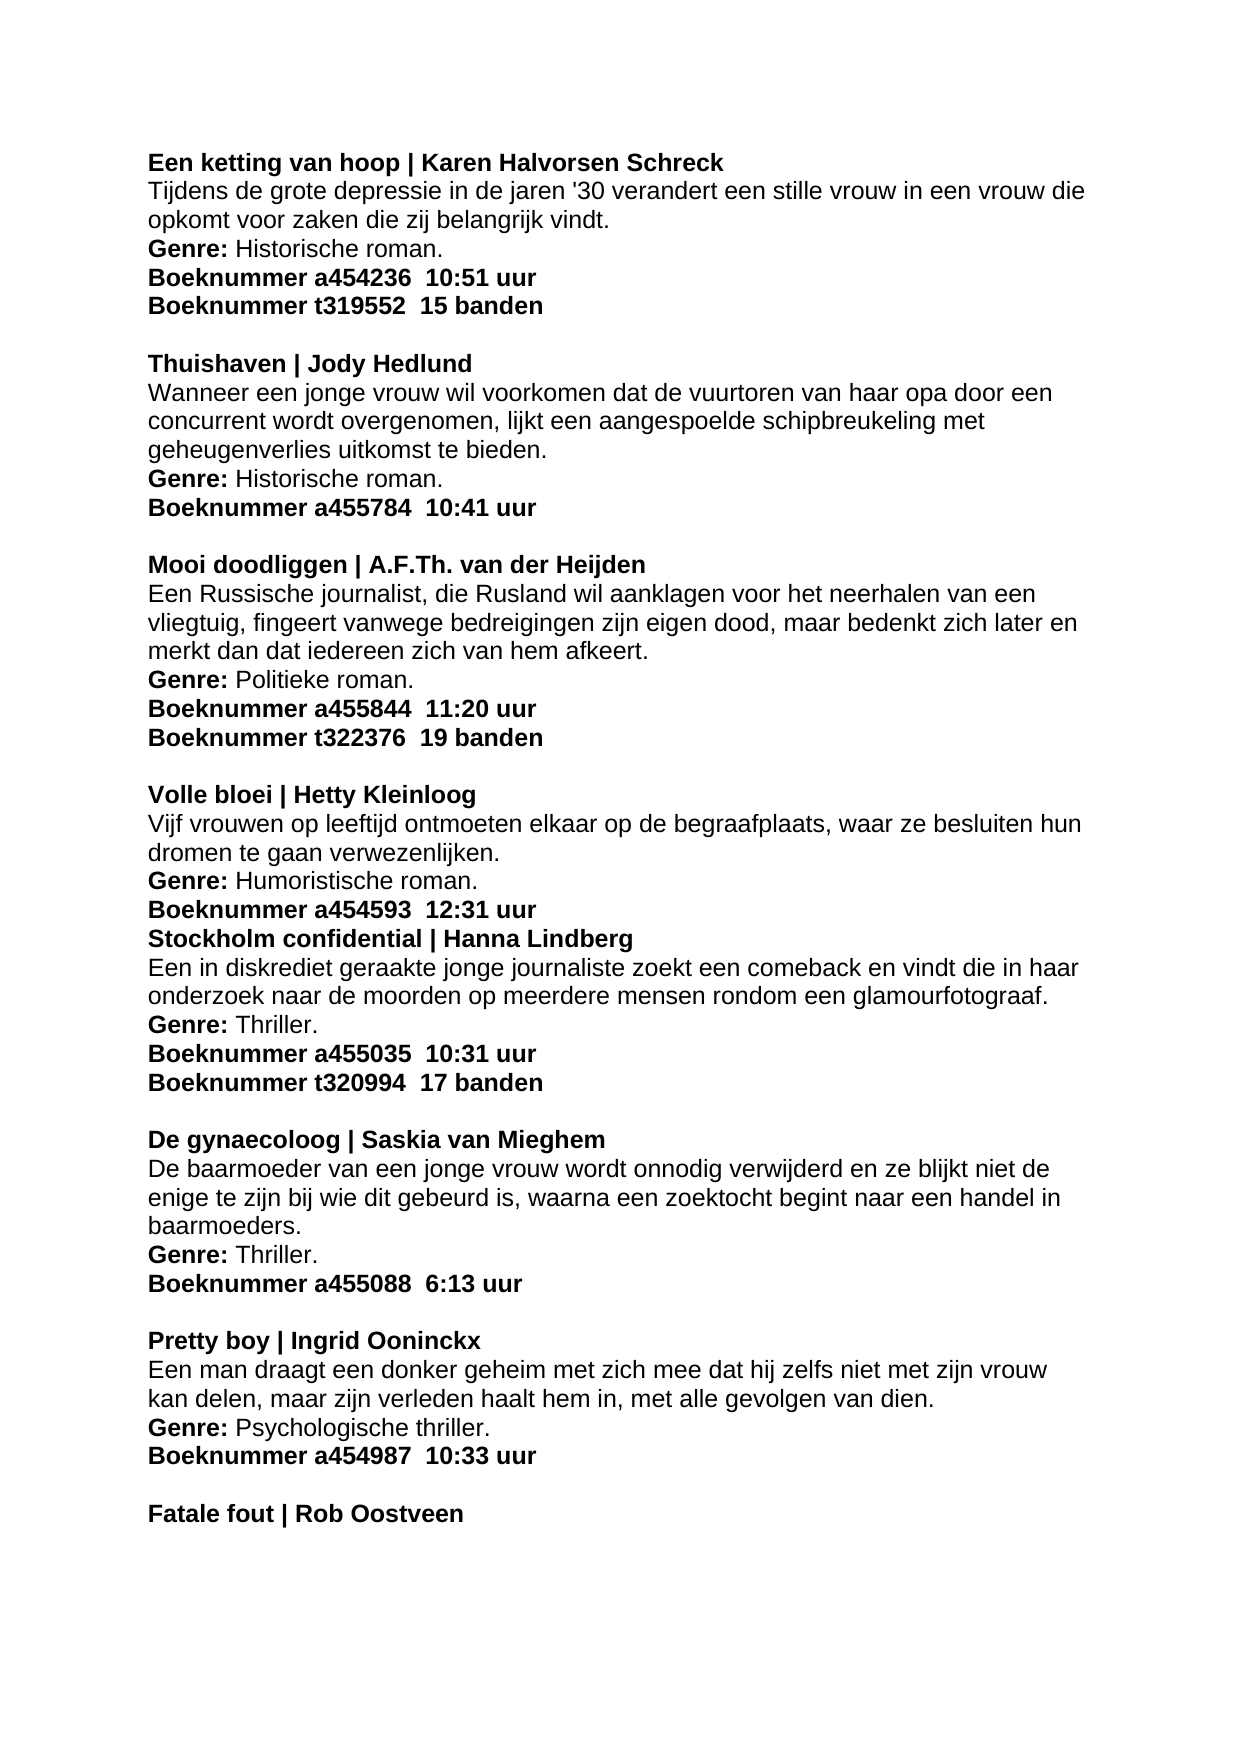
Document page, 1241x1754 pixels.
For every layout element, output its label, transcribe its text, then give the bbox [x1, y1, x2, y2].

text Volle bloei | Hetty Kleinloog [148, 780, 1093, 809]
text De baarmoeder van een jonge vrouw wordt onnodig verwijderd en ze blijkt niet de enige te zijn bij wie dit gebeurd is, waarna een zoektocht begint naar een handel in baarmoeders. [148, 1154, 1093, 1240]
text Pretty boy | Ingrid Ooninckx [148, 1326, 1093, 1355]
text Thuishaven | Jody Hedlund [148, 349, 1093, 378]
text Boeknummer a454236 10:51 uur [148, 263, 1093, 291]
text Een ketting van hoop | Karen Halvorsen Schreck [148, 148, 1093, 176]
text Genre: Thriller. [148, 1010, 1093, 1039]
text Genre: Politieke roman. [148, 665, 1093, 694]
text Wanneer een jonge vrouw wil voorkomen dat de vuurtoren van haar opa door een concurrent wordt overgenomen, lijkt een aangespoelde schipbreukeling met geheugenverlies uitkomst te bieden. [148, 378, 1093, 464]
text Tijdens de grote depressie in de jaren '30 verandert een stille vrouw in een vrouw die opkomt voor zaken die zij belangrijk vindt. [148, 176, 1093, 234]
text Mooi doodliggen | A.F.Th. van der Heijden [148, 550, 1093, 579]
text Boeknummer a455844 11:20 uur [148, 694, 1093, 723]
text Genre: Historische roman. [148, 464, 1093, 493]
text Vijf vrouwen op leeftijd ontmoeten elkaar op de begraafplaats, waar ze besluiten hun dromen te gaan verwezenlijken. [148, 809, 1093, 866]
text Boeknummer a455088 6:13 uur [148, 1269, 1093, 1298]
text Genre: Historische roman. [148, 234, 1093, 263]
text Boeknummer a455035 10:31 uur [148, 1039, 1093, 1068]
text Stockholm confidential | Hanna Lindberg [148, 924, 1093, 953]
text Genre: Humoristische roman. [148, 866, 1093, 895]
text Boeknummer a455784 10:41 uur [148, 493, 1093, 521]
text Genre: Thriller. [148, 1240, 1093, 1269]
text Een Russische journalist, die Rusland wil aanklagen voor het neerhalen van een vliegtuig, fingeert vanwege bedreigingen zijn eigen dood, maar bedenkt zich later en merkt dan dat iedereen zich van hem afkeert. [148, 579, 1093, 665]
text Boeknummer a454593 12:31 uur [148, 895, 1093, 924]
text Boeknummer t322376 19 banden [148, 723, 1093, 751]
text Genre: Psychologische thriller. [148, 1413, 1093, 1441]
text Boeknummer t320994 17 banden [148, 1068, 1093, 1096]
text De gynaecoloog | Saskia van Mieghem [148, 1125, 1093, 1154]
text Een man draagt een donker geheim met zich mee dat hij zelfs niet met zijn vrouw kan delen, maar zijn verleden haalt hem in, met alle gevolgen van dien. [148, 1355, 1093, 1413]
text Boeknummer t319552 15 banden [148, 291, 1093, 320]
text Boeknummer a454987 10:33 uur [148, 1441, 1093, 1470]
text Fatale fout | Rob Oostveen [148, 1499, 1093, 1528]
text Een in diskrediet geraakte jonge journaliste zoekt een comeback en vindt die in haar onderzoek naar de moorden op meerdere mensen rondom een glamourfotograaf. [148, 953, 1093, 1010]
